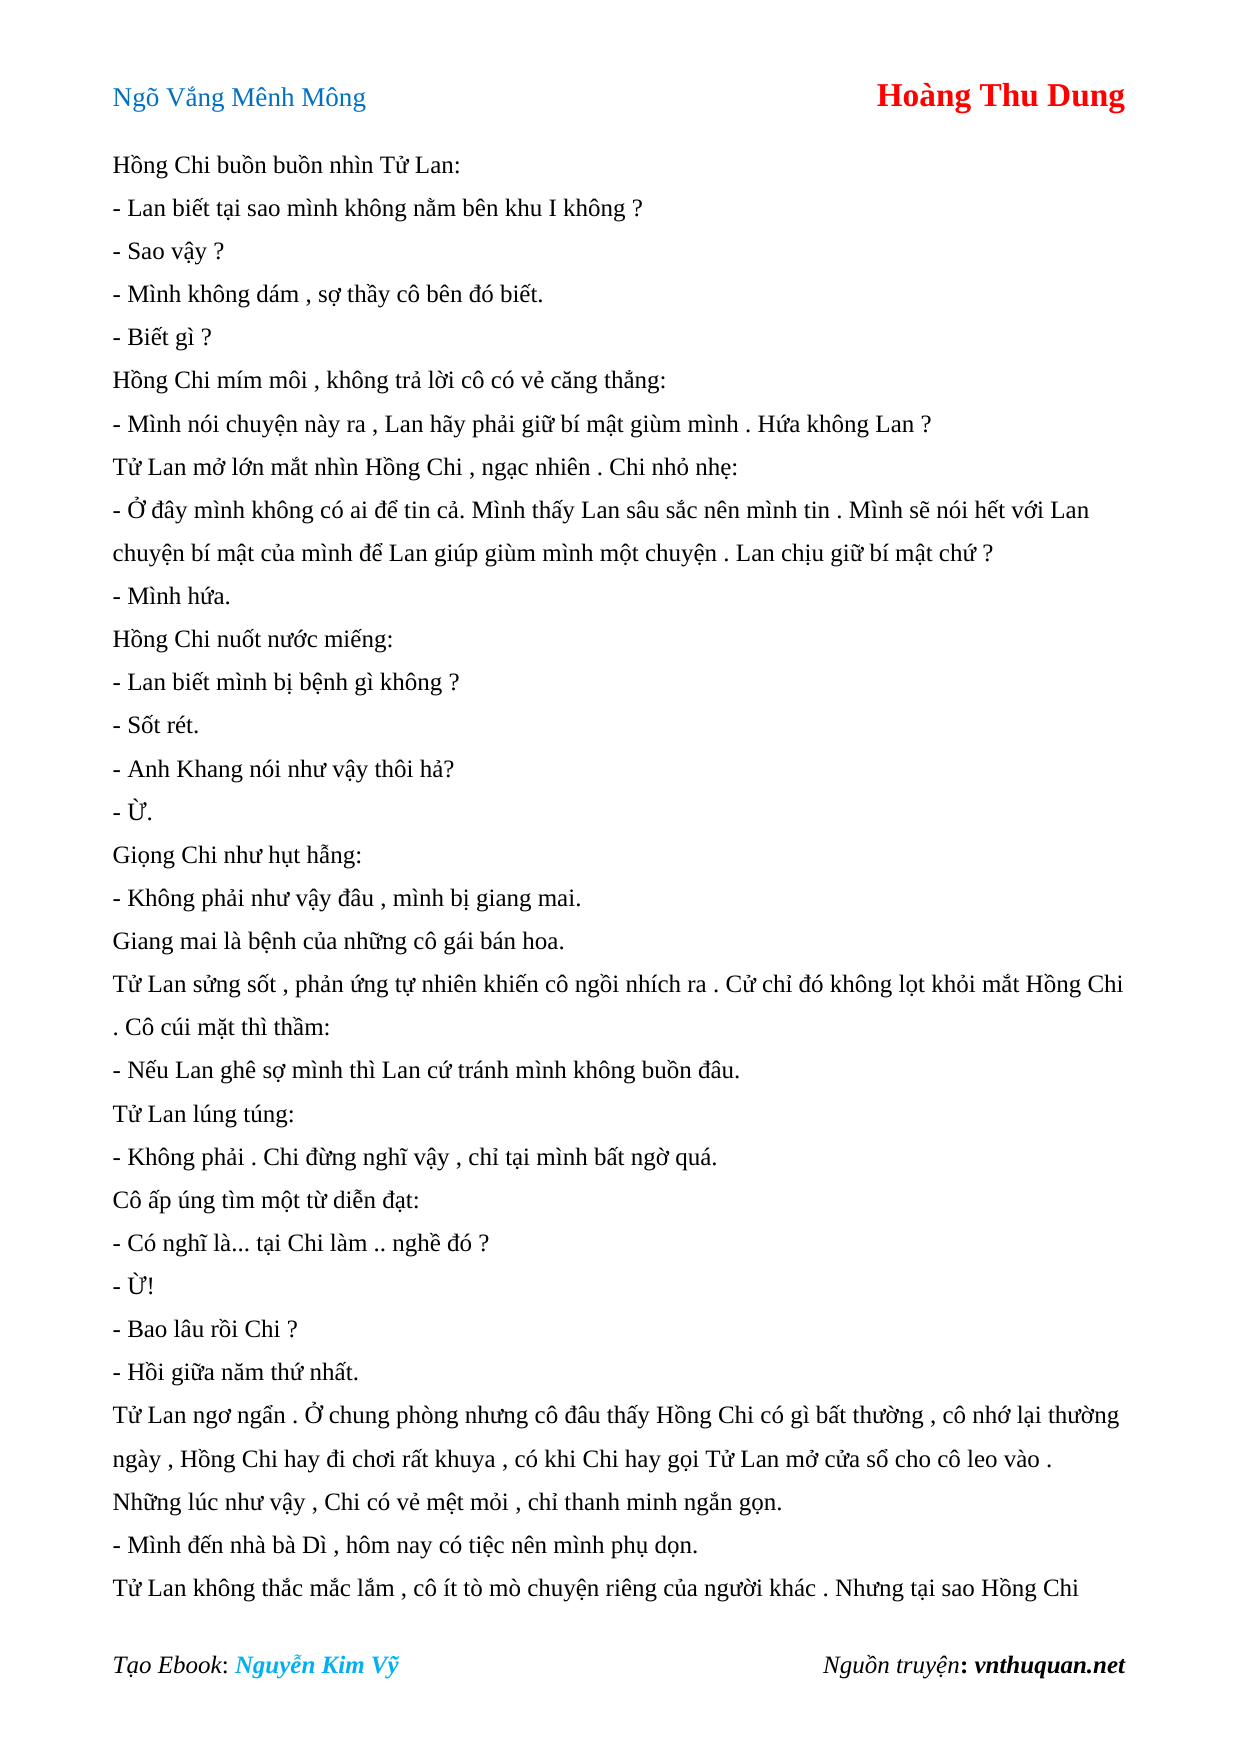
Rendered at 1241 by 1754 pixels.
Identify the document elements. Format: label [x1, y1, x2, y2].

text [112, 150, 1128, 1602]
